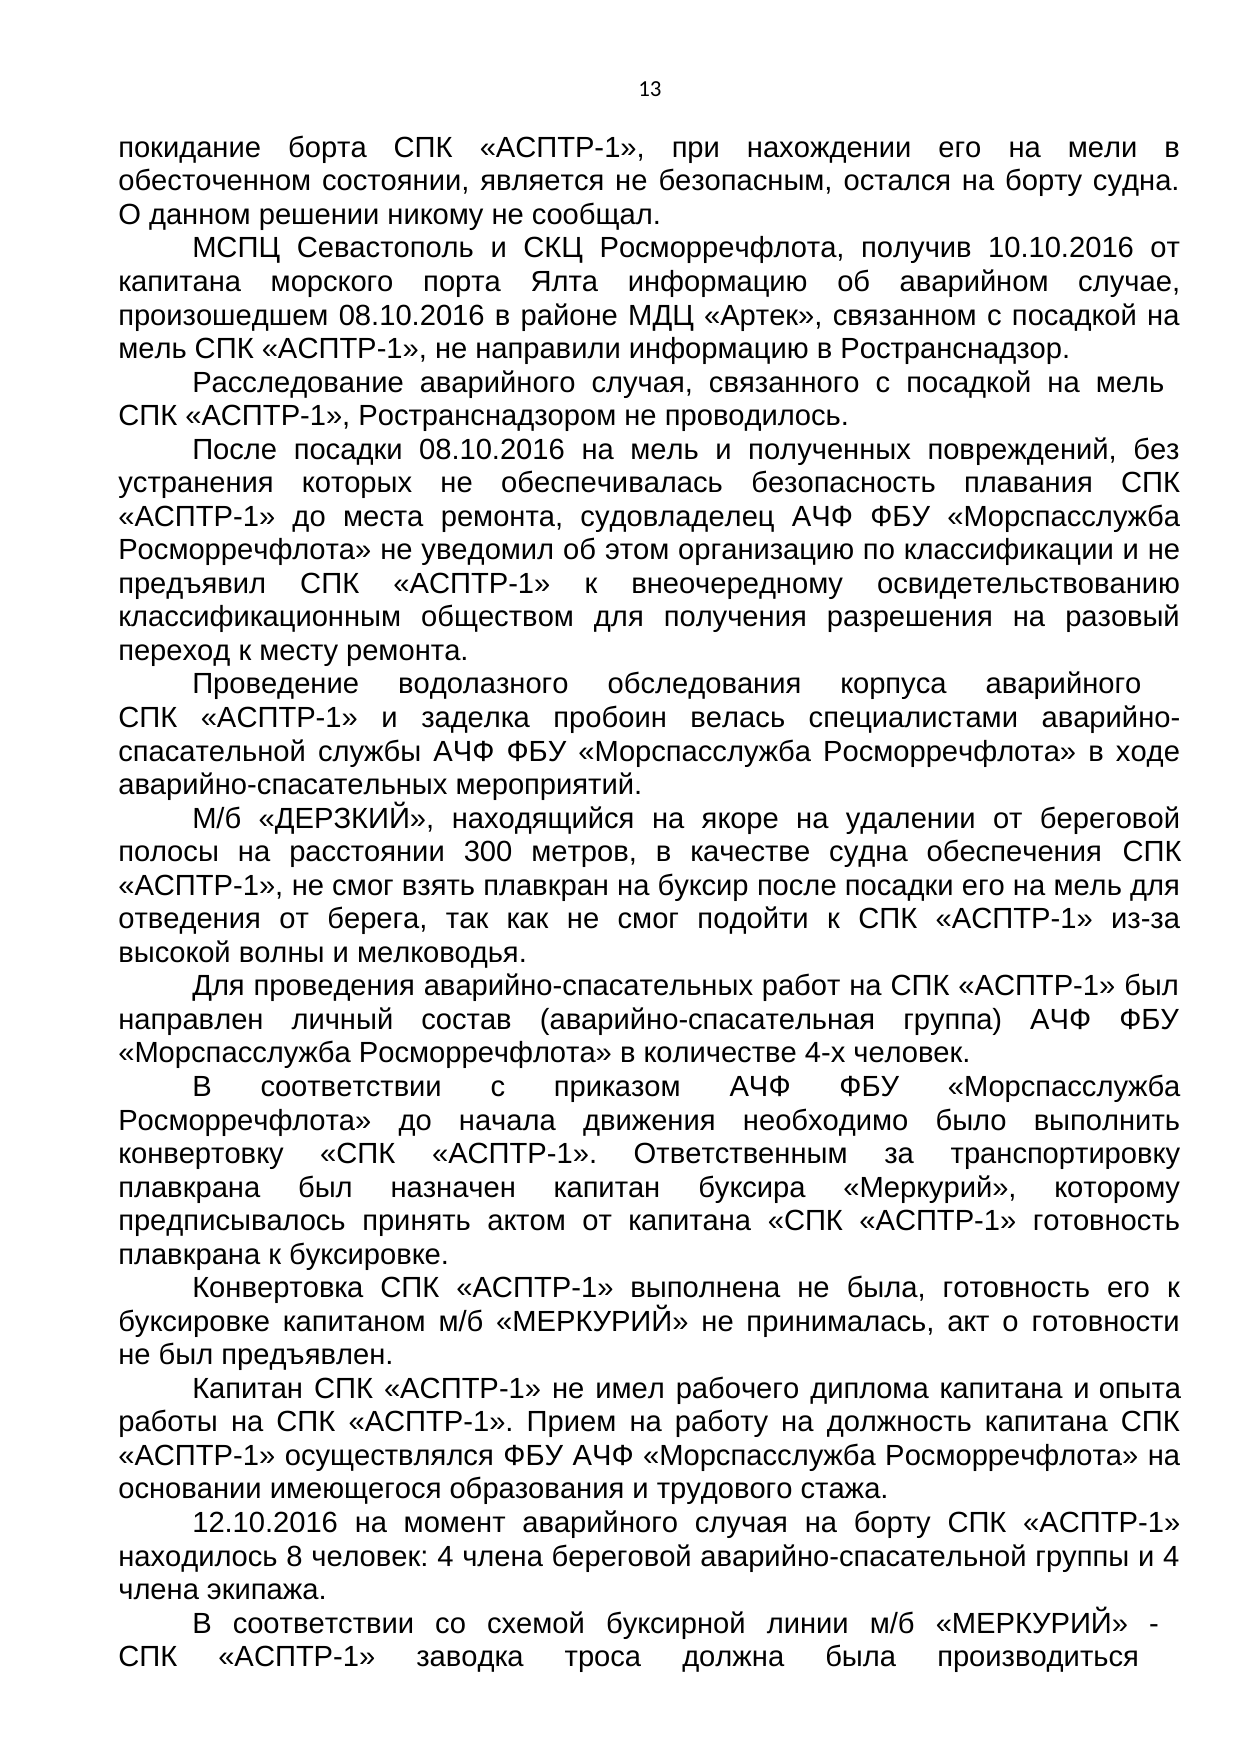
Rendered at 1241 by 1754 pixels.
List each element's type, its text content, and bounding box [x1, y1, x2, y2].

text Расследование аварийного случая, связанного с посадкой на мель СПК «АСПТР-1», Ространснадзором не проводилось. [118, 364, 1181, 432]
text Проведение водолазного обследования корпуса аварийного СПК «АСПТР-1» и заделка пробоин велась специалистами аварийно-спасательной службы АЧФ ФБУ «Морспасслужба Росморречфлота» в ходе аварийно-спасательных мероприятий. [118, 666, 1181, 801]
text МСПЦ Севастополь и СКЦ Росморречфлота, получив 10.10.2016 от капитана морского порта Ялта информацию об аварийном случае, произошедшем 08.10.2016 в районе МДЦ «Артек», связанном с посадкой на мель СПК «АСПТР-1», не направили информацию в Ространснадзор. [118, 230, 1181, 364]
text М/б «ДЕРЗКИЙ», находящийся на якоре на удалении от береговой полосы на расстоянии 300 метров, в качестве судна обеспечения СПК «АСПТР-1», не смог взять плавкран на буксир после посадки его на мель для отведения от берега, так как не смог подойти к СПК «АСПТР-1» из-за высокой волны и мелководья. [118, 801, 1181, 968]
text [118, 130, 1181, 230]
text 12.10.2016 на момент аварийного случая на борту СПК «АСПТР-1» находилось 8 человек: 4 члена береговой аварийно-спасательной группы и 4 члена экипажа. [118, 1505, 1181, 1606]
text Конвертовка СПК «АСПТР-1» выполнена не была, готовность его к буксировке капитаном м/б «МЕРКУРИЙ» не принималась, акт о готовности не был предъявлен. [118, 1270, 1181, 1371]
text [118, 1606, 1181, 1673]
text В соответствии с приказом АЧФ ФБУ «Морспасслужба Росморречфлота» до начала движения необходимо было выполнить конвертовку «СПК «АСПТР-1». Ответственным за транспортировку плавкрана был назначен капитан буксира «Меркурий», которому предписывалось принять актом от капитана «СПК «АСПТР-1» готовность плавкрана к буксировке. [118, 1069, 1181, 1270]
text Капитан СПК «АСПТР-1» не имел рабочего диплома капитана и опыта работы на СПК «АСПТР-1». Прием на работу на должность капитана СПК «АСПТР-1» осуществлялся ФБУ АЧФ «Морспасслужба Росморречфлота» на основании имеющегося образования и трудового стажа. [118, 1371, 1181, 1505]
text После посадки 08.10.2016 на мель и полученных повреждений, без устранения которых не обеспечивалась безопасность плавания СПК «АСПТР-1» до места ремонта, судовладелец АЧФ ФБУ «Морспасслужба Росморречфлота» не уведомил об этом организацию по классификации и не предъявил СПК «АСПТР-1» к внеочередному освидетельствованию классификационным обществом для получения разрешения на разовый переход к месту ремонта. [118, 432, 1181, 666]
text Для проведения аварийно-спасательных работ на СПК «АСПТР-1» был направлен личный состав (аварийно-спасательная группа) АЧФ ФБУ «Морспасслужба Росморречфлота» в количестве 4-х человек. [118, 968, 1180, 1069]
